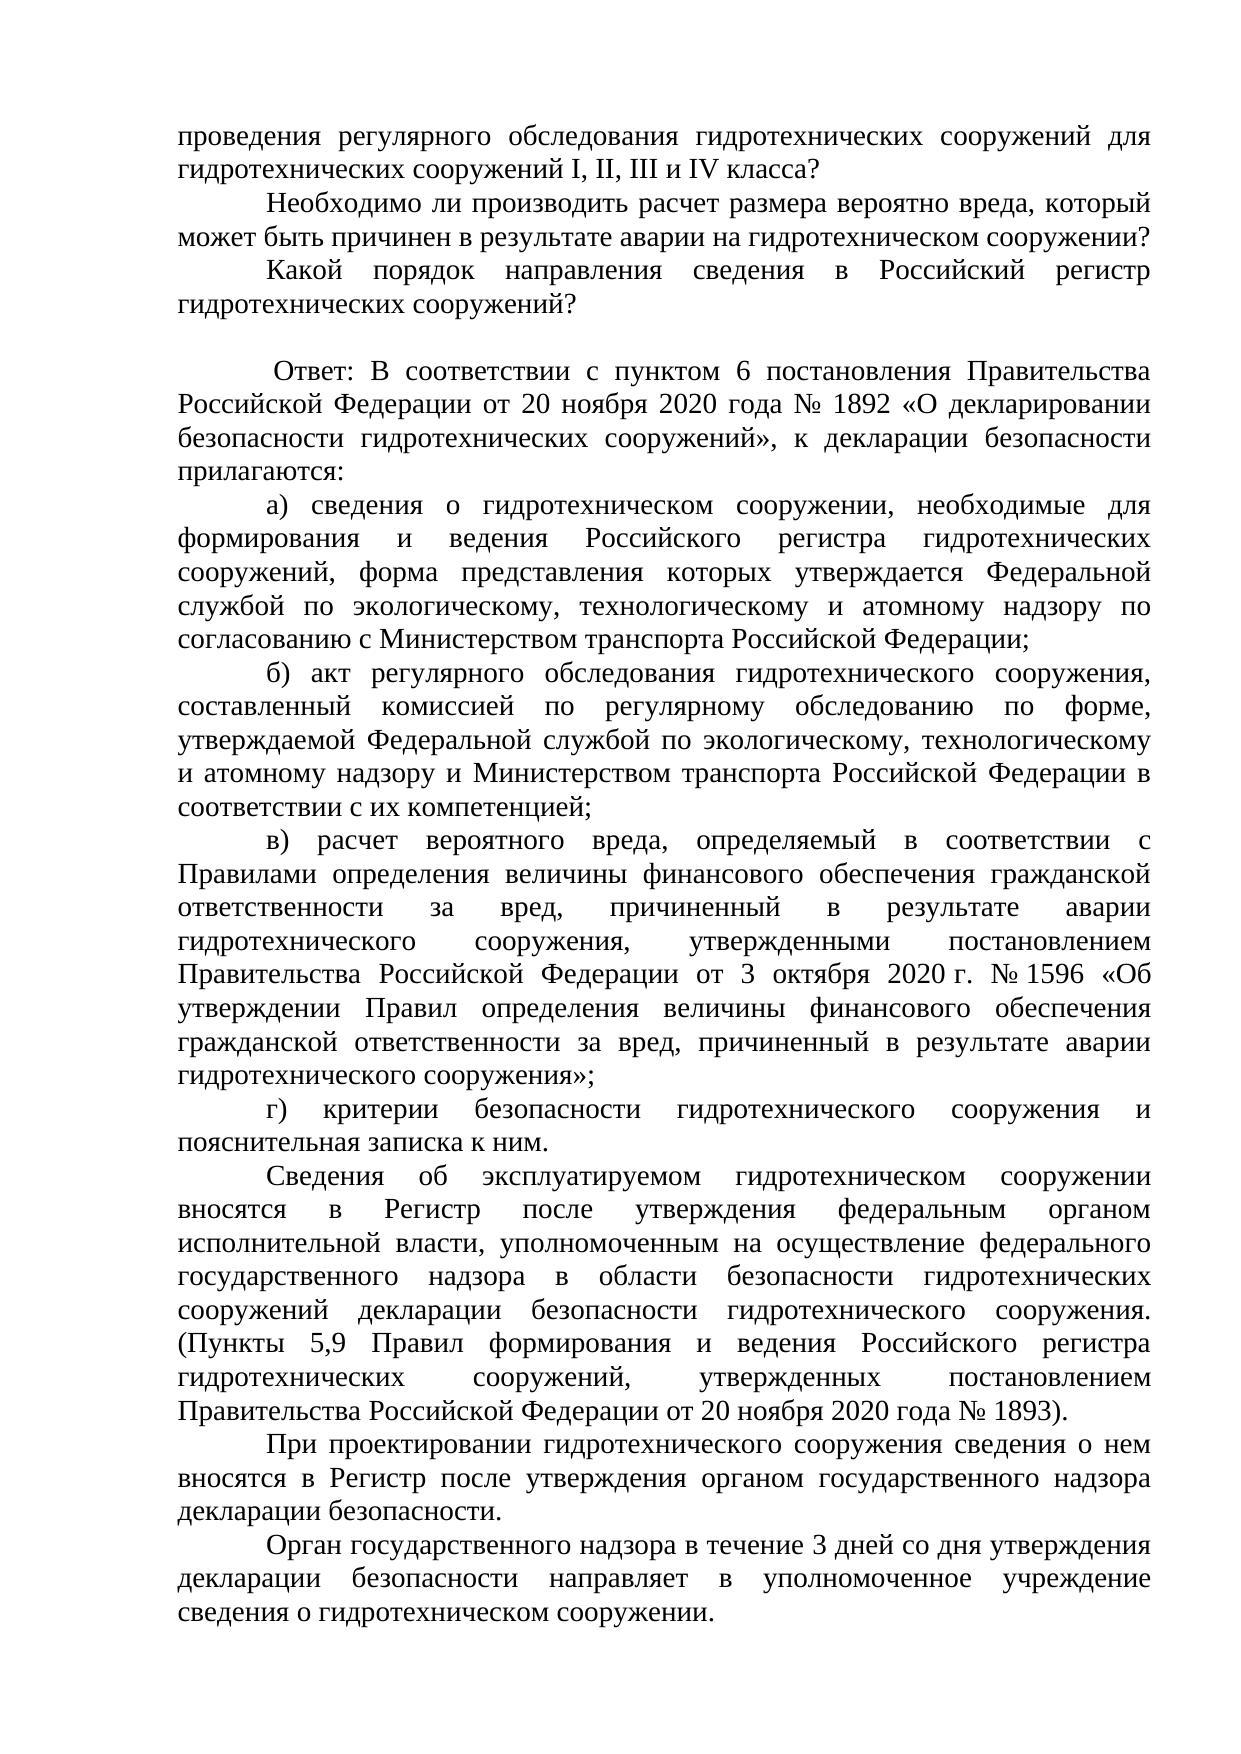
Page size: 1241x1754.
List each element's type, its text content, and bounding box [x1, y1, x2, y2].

text в) расчет вероятного вреда, определяемый в соответствии с Правилами определения величины финансового обеспечения гражданской ответственности за вред, причиненный в результате аварии гидротехнического сооружения, утвержденными постановлением Правительства Российской Федерации от 3 октября 2020 г. № 1596 «Об утверждении Правил определения величины финансового обеспечения гражданской ответственности за вред, причиненный в результате аварии гидротехнического сооружения»; [177, 822, 1152, 1091]
text Какой порядок направления сведения в Российский регистр гидротехнических сооружений? [177, 252, 1152, 319]
text Необходимо ли производить расчет размера вероятно вреда, который может быть причинен в результате аварии на гидротехническом сооружении? [177, 185, 1152, 252]
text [177, 118, 1152, 185]
text При проектировании гидротехнического сооружения сведения о нем вносятся в Регистр после утверждения органом государственного надзора декларации безопасности. [177, 1426, 1152, 1527]
text Орган государственного надзора в течение 3 дней со дня утверждения декларации безопасности направляет в уполномоченное учреждение сведения о гидротехническом сооружении. [177, 1527, 1152, 1627]
text г) критерии безопасности гидротехнического сооружения и пояснительная записка к ним. [177, 1091, 1152, 1158]
text Ответ: В соответствии с пунктом 6 постановления Правительства Российской Федерации от 20 ноября 2020 года № 1892 «О декларировании безопасности гидротехнических сооружений», к декларации безопасности прилагаются: [177, 353, 1152, 487]
text Сведения об эксплуатируемом гидротехническом сооружении вносятся в Регистр после утверждения федеральным органом исполнительной власти, уполномоченным на осуществление федерального государственного надзора в области безопасности гидротехнических сооружений декларации безопасности гидротехнического сооружения. (Пункты 5,9 Правил формирования и ведения Российского регистра гидротехнических сооружений, утвержденных постановлением Правительства Российской Федерации от 20 ноября 2020 года № 1893). [177, 1158, 1152, 1426]
text б) акт регулярного обследования гидротехнического сооружения, составленный комиссией по регулярному обследованию по форме, утверждаемой Федеральной службой по экологическому, технологическому и атомному надзору и Министерством транспорта Российской Федерации в соответствии с их компетенцией; [177, 655, 1152, 822]
text а) сведения о гидротехническом сооружении, необходимые для формирования и ведения Российского регистра гидротехнических сооружений, форма представления которых утверждается Федеральной службой по экологическому, технологическому и атомному надзору по согласованию с Министерством транспорта Российской Федерации; [177, 487, 1152, 655]
